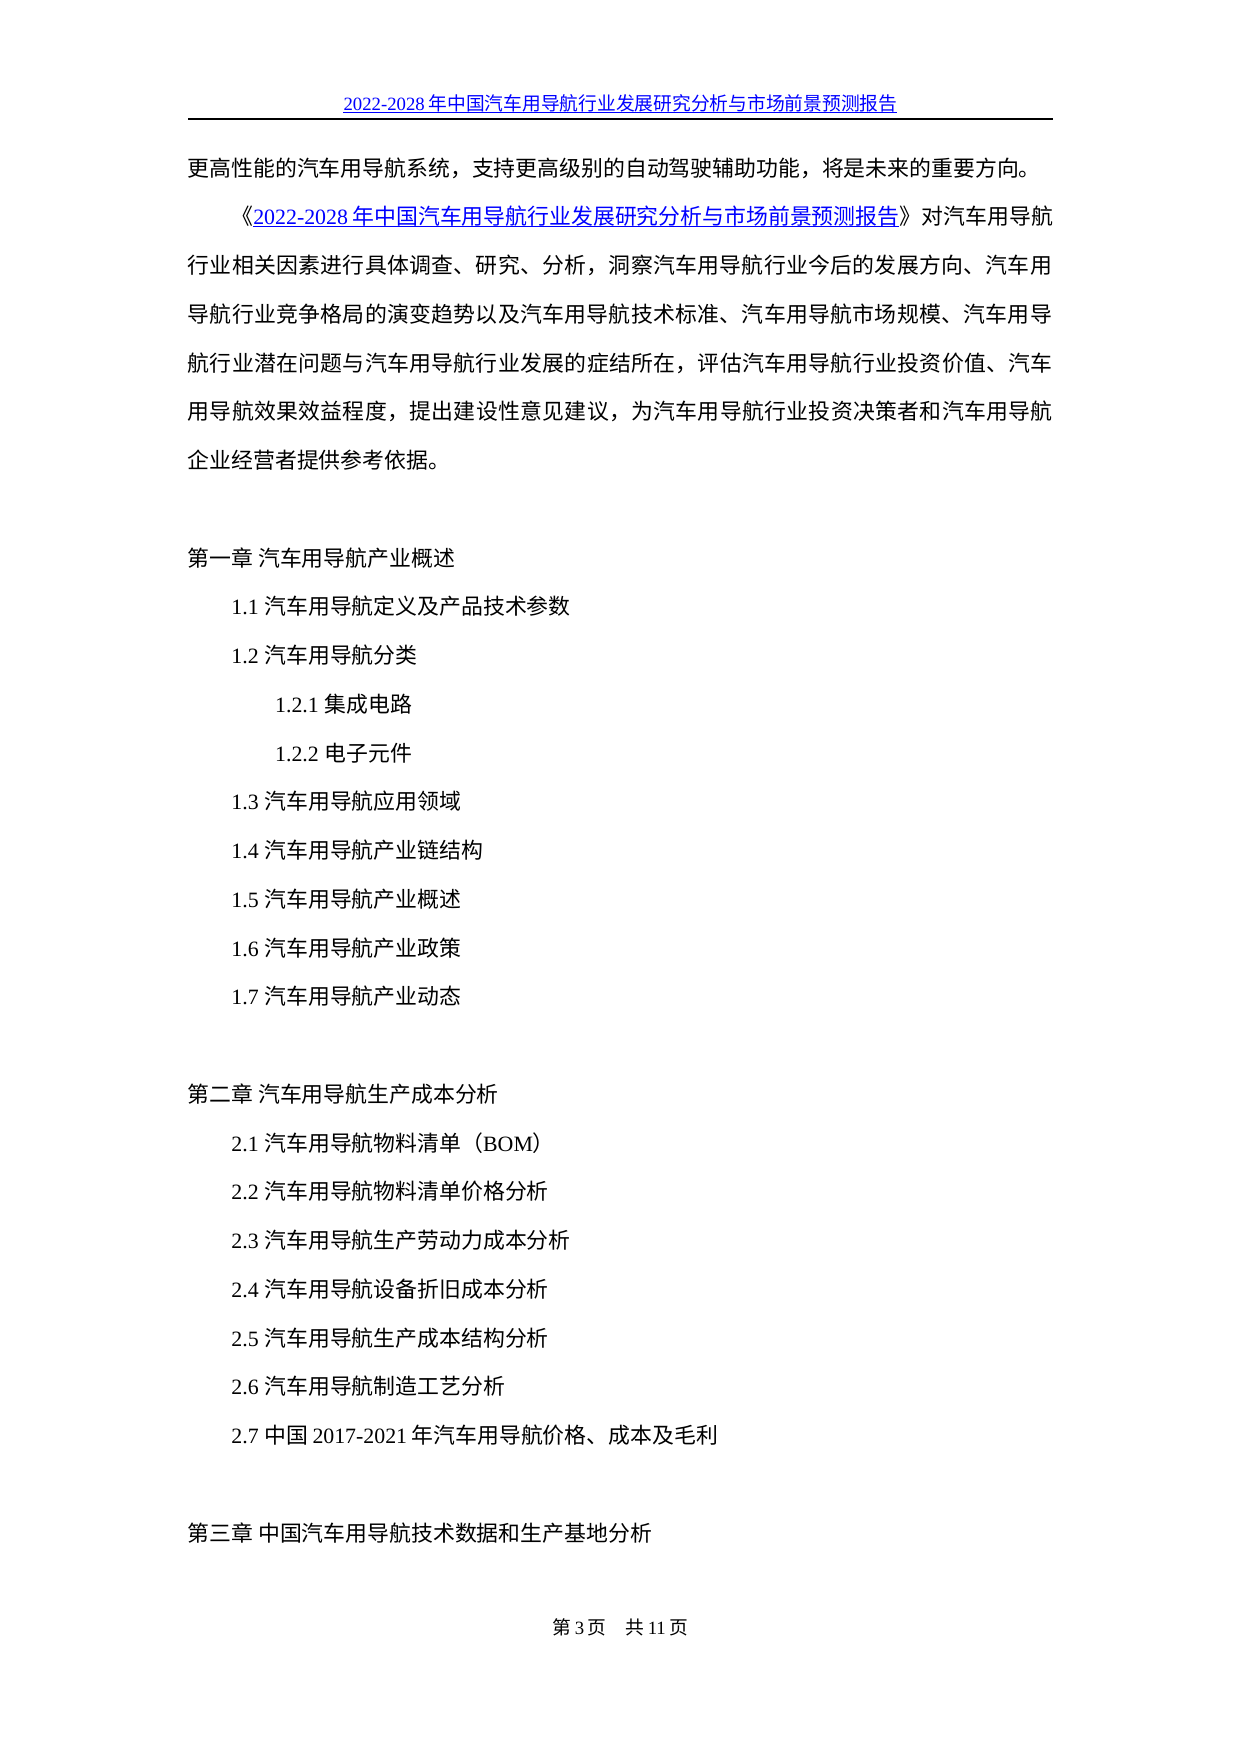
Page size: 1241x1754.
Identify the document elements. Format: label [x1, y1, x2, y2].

text [187, 150, 1053, 1548]
